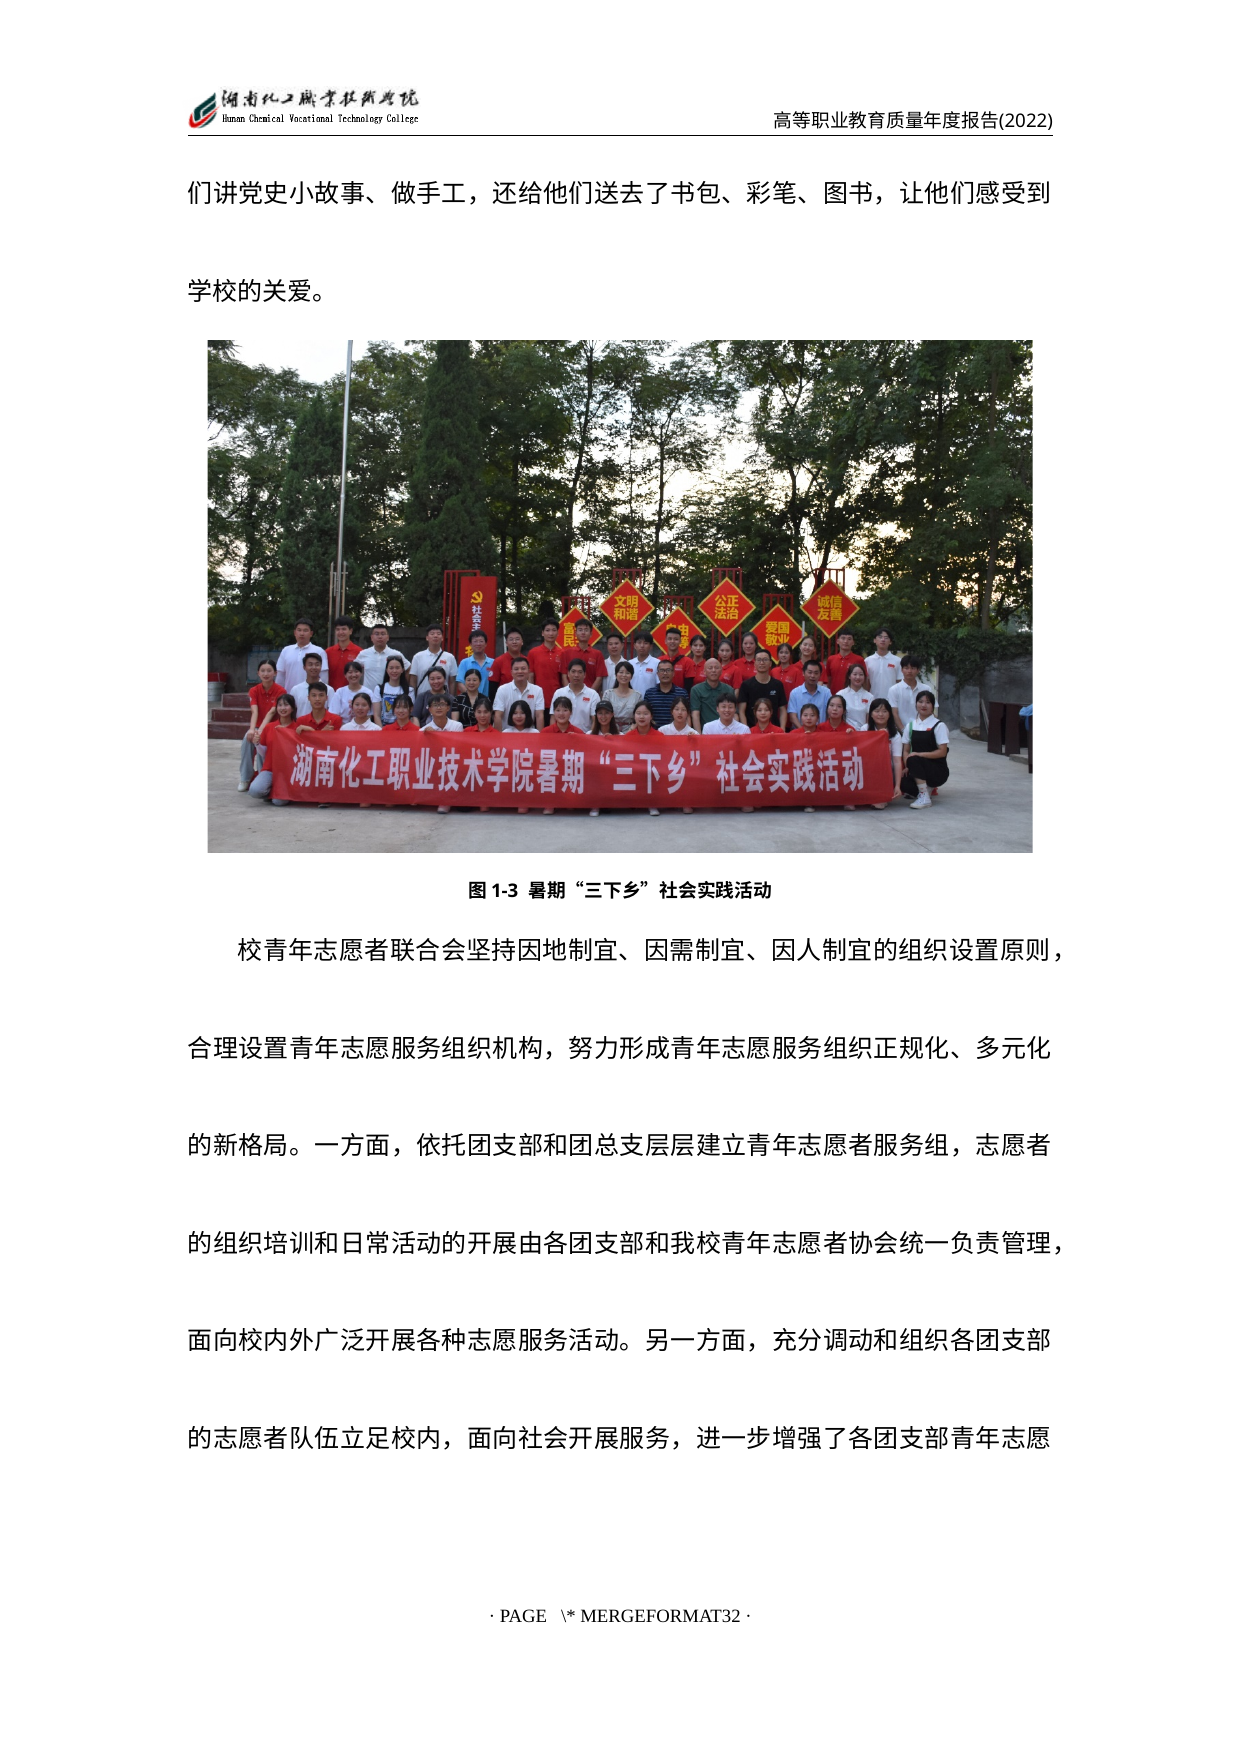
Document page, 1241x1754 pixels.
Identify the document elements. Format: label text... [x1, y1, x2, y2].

picture [207, 340, 1033, 853]
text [187, 159, 1053, 322]
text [187, 916, 1053, 1469]
text 图1-3 暑期“三下乡”社会实践活动 [187, 875, 1053, 903]
picture [182, 86, 421, 131]
